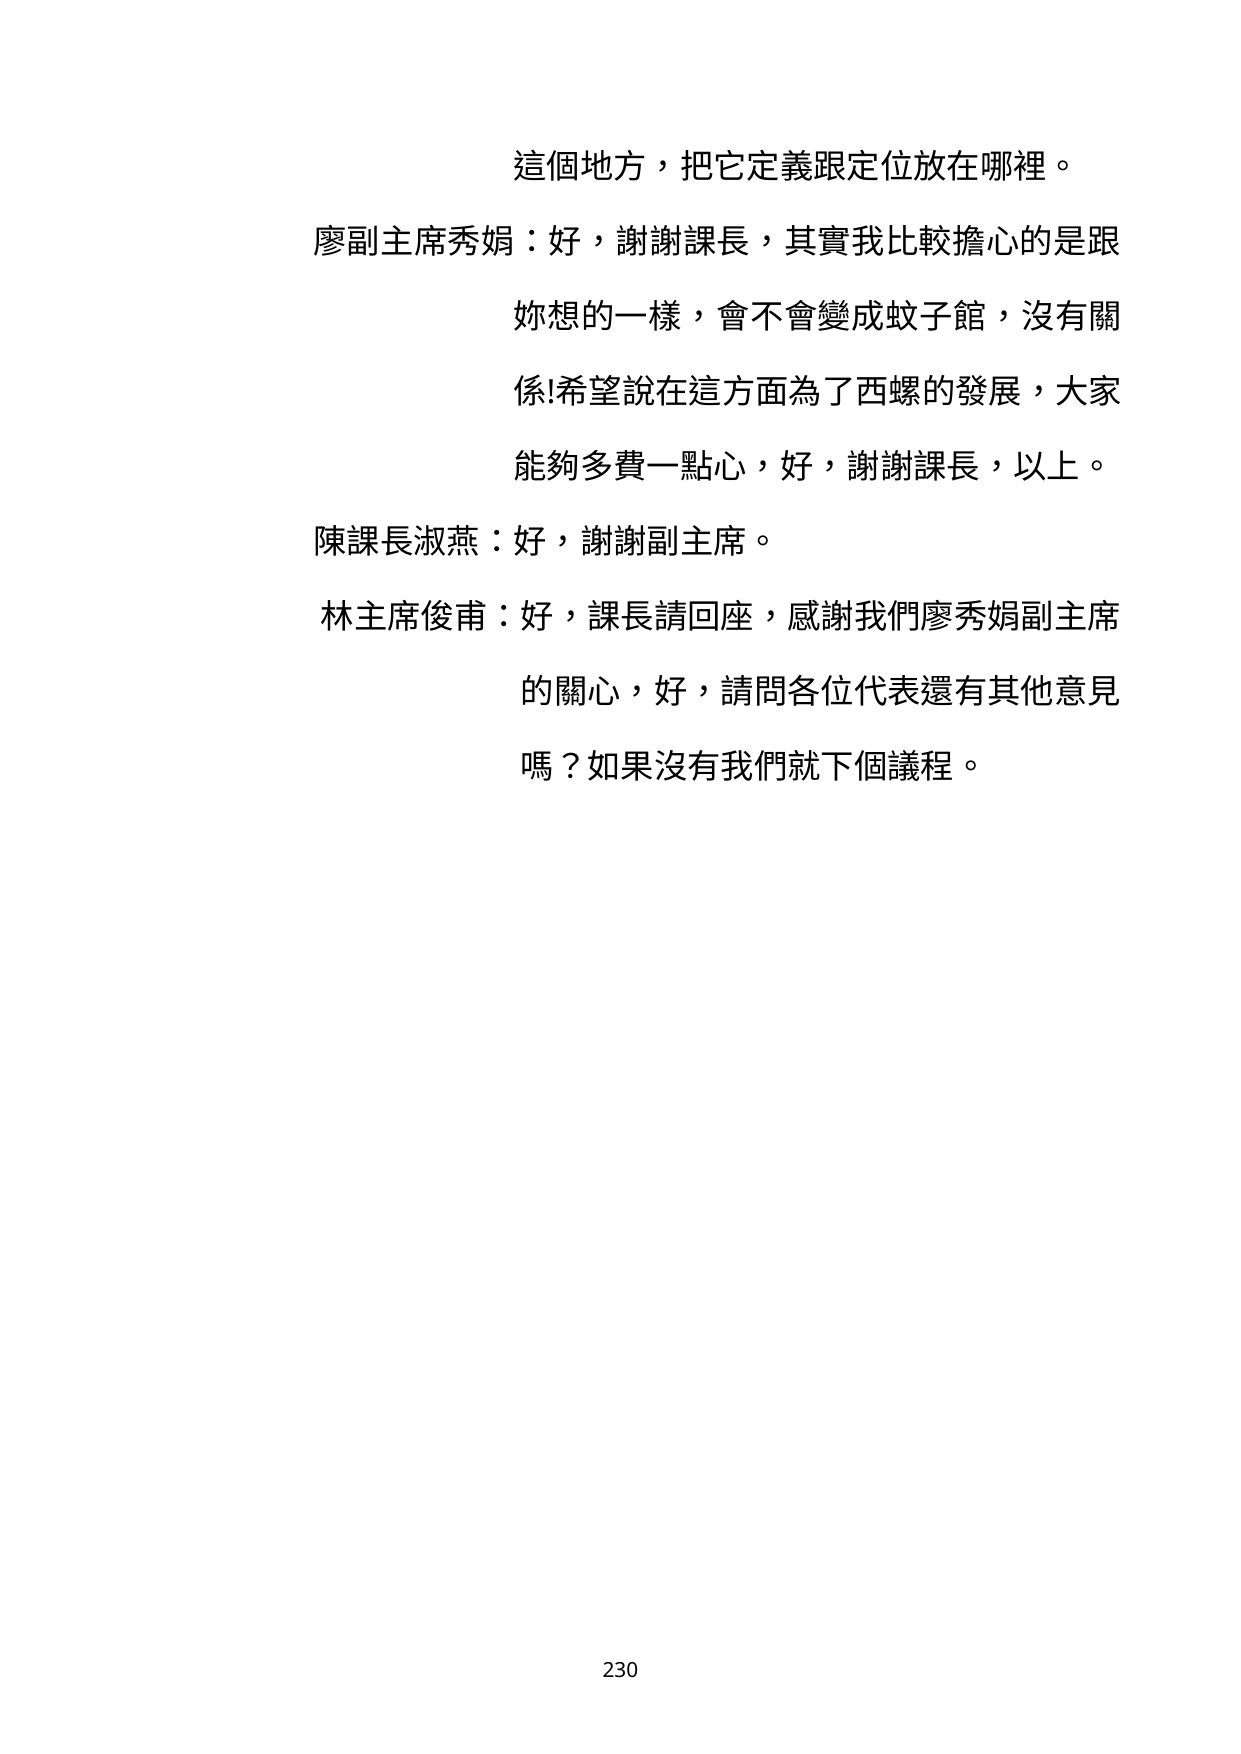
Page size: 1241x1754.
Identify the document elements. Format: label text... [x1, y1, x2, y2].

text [313, 127, 1122, 202]
text 陳課長淑燕：好，謝謝副主席。 [313, 502, 1122, 577]
text 林主席俊甫：好，課長請回座，感謝我們廖秀娟副主席的關心，好，請問各位代表還有其他意見嗎？如果沒有我們就下個議程。 [321, 577, 1122, 802]
text 廖副主席秀娟：好，謝謝課長，其實我比較擔心的是跟妳想的一樣，會不會變成蚊子館，沒有關係!希望說在這方面為了西螺的發展，大家能夠多費一點心，好，謝謝課長，以上。 [313, 202, 1122, 502]
